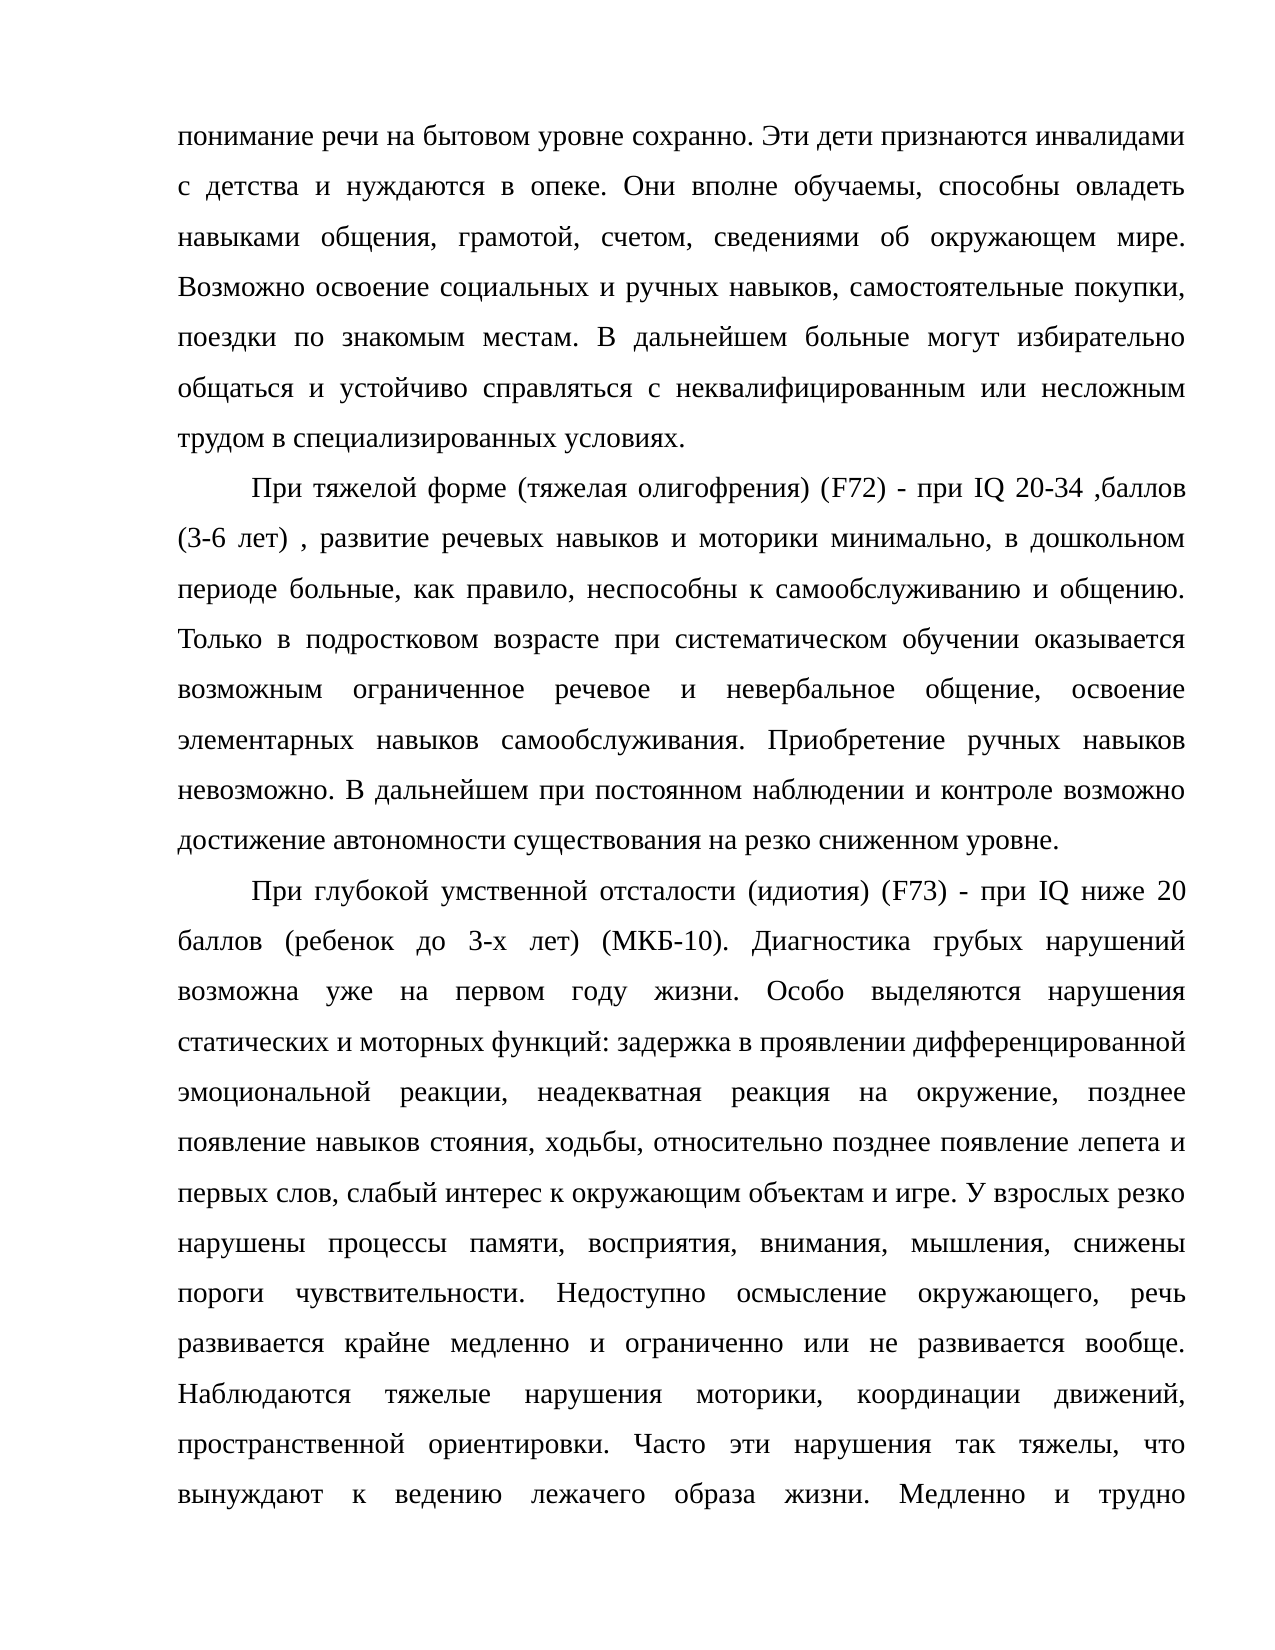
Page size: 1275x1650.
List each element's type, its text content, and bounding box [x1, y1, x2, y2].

text При тяжелой форме (тяжелая олигофрения) (F72) - при IQ 20-34 ,баллов (3-6 лет) , развитие речевых навыков и моторики минимально, в дошкольном периоде больные, как правило, неспособны к самообслуживанию и общению. Только в подростковом возрасте при систематическом обучении оказывается возможным ограниченное речевое и невербальное общение, освоение элементарных навыков самообслуживания. Приобретение ручных навыков невозможно. В дальнейшем при постоянном наблюдении и контроле возможно достижение автономности существования на резко сниженном уровне. [177, 470, 1186, 856]
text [177, 118, 1186, 453]
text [177, 873, 1186, 1510]
